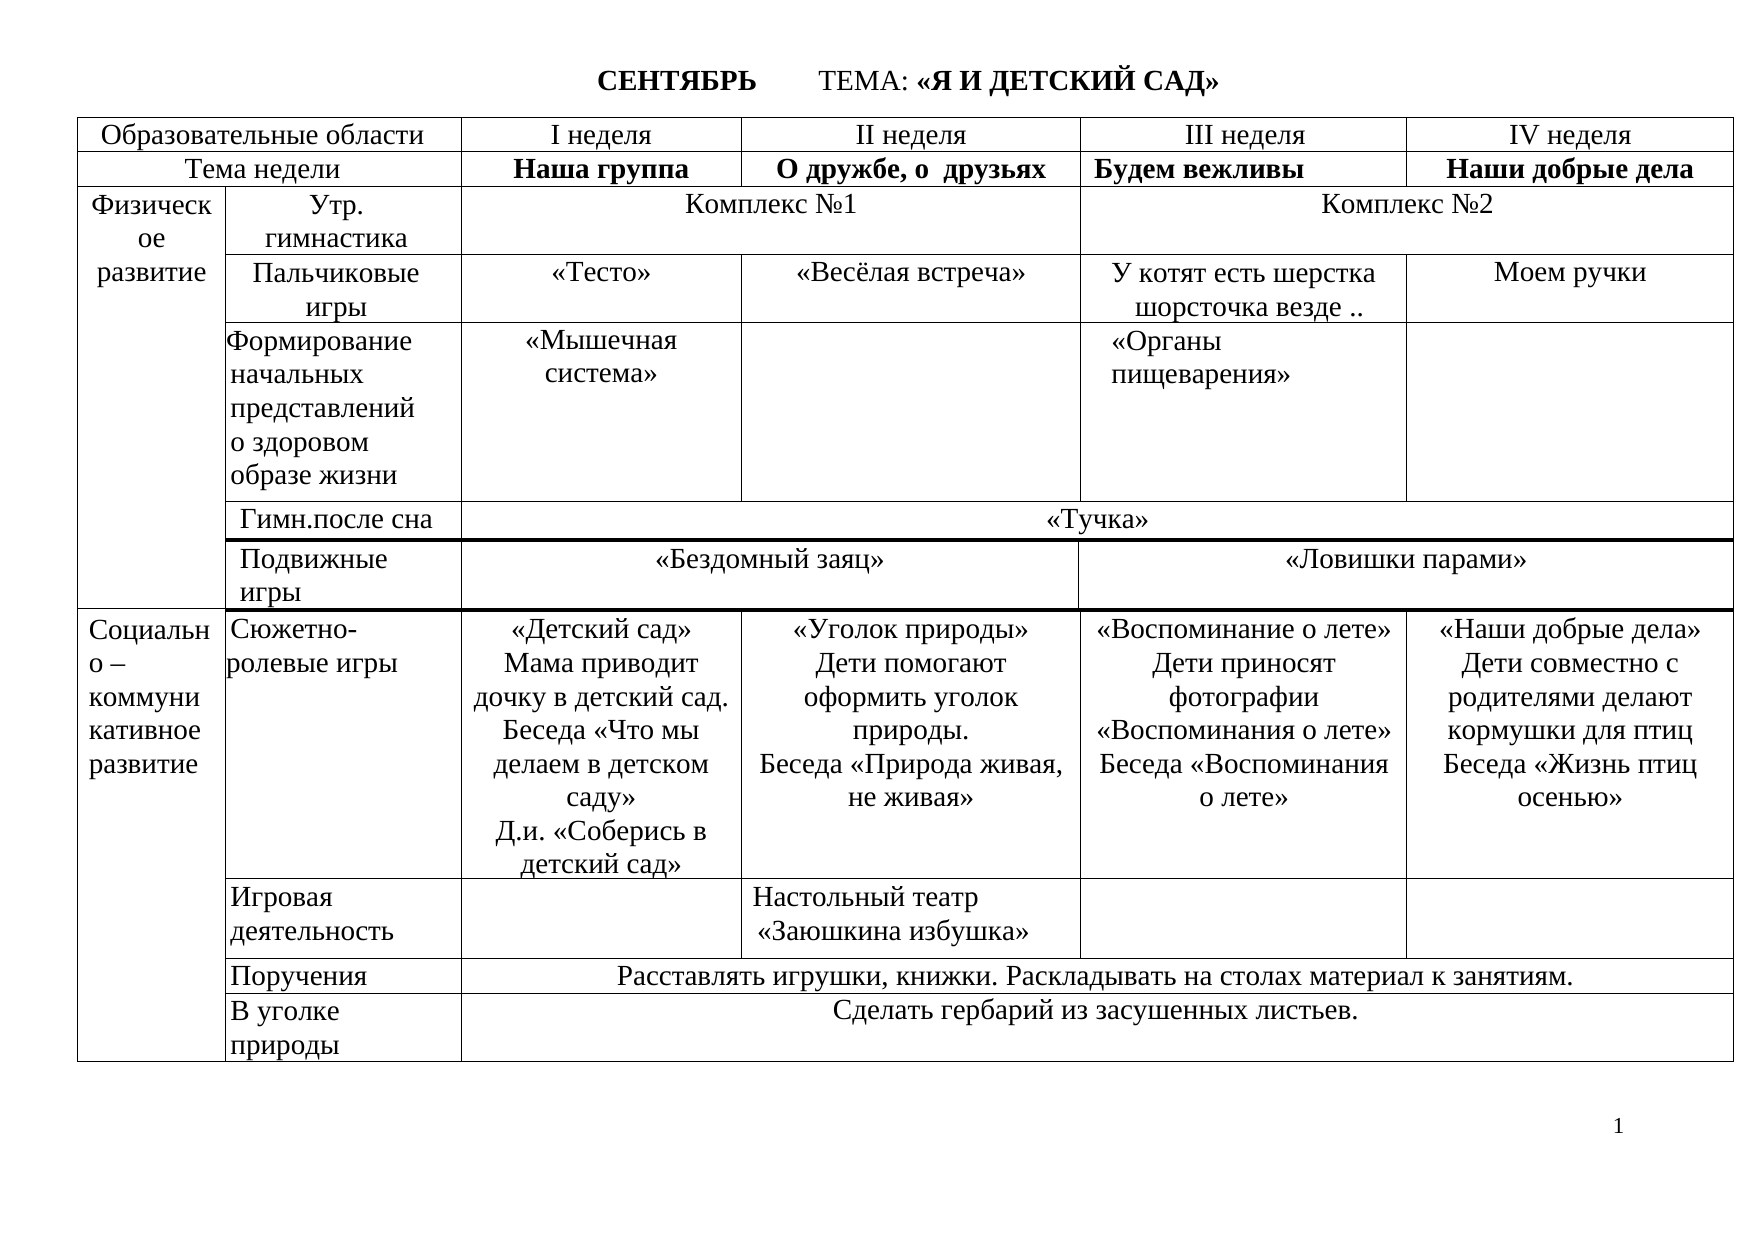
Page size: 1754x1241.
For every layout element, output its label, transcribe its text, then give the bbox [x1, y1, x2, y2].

table_cell [1407, 879, 1733, 958]
table_cell В уголке природы [226, 994, 461, 1061]
table_header IV неделя [1407, 118, 1733, 151]
table_cell Игровая деятельность [226, 879, 461, 958]
table_cell Будем вежливы [1081, 152, 1406, 186]
table_cell «Мышечная система» [462, 323, 741, 501]
table_cell Подвижные игры [226, 542, 461, 608]
table_cell «Бездомный заяц» [462, 542, 1078, 608]
table_cell Комплекс №1 [462, 187, 1080, 254]
table_cell У котят есть шерстка шорсточка везде .. [1081, 255, 1406, 322]
table_cell Формирование начальных представлений о здоровом образе жизни [226, 323, 461, 501]
table_cell «Ловишки парами» [1079, 542, 1733, 608]
table_cell [1081, 879, 1406, 958]
table_cell «Наши добрые дела» Дети совместно с родителями делают кормушки для птиц Беседа «Жизнь птиц осенью» [1407, 612, 1733, 878]
table_cell Пальчиковые игры [226, 255, 461, 322]
table_cell «Тучка» [462, 502, 1733, 538]
table_cell Социальн о – коммуни кативное развитие [78, 609, 225, 1061]
table_cell Комплекс №2 [1081, 187, 1733, 254]
table_cell «Весёлая встреча» [742, 255, 1080, 322]
table_header III неделя [1081, 118, 1406, 151]
text СЕНТЯБРЬ ТЕМА: «Я И ДЕТСКИЙ САД» [77, 63, 1739, 96]
table_cell Расставлять игрушки, книжки. Раскладывать на столах материал к занятиям. [462, 959, 1733, 992]
table_cell Гимн.после сна [226, 502, 461, 538]
table_cell Наши добрые дела [1407, 152, 1733, 186]
table_cell [1407, 323, 1733, 501]
table_cell Моем ручки [1407, 255, 1733, 322]
table_cell [742, 323, 1080, 501]
table_cell Наша группа [462, 152, 741, 186]
table_cell «Органы пищеварения» [1081, 323, 1406, 501]
table_header Образовательные области [78, 118, 461, 151]
table_header II неделя [742, 118, 1080, 151]
table_cell Сделать гербарий из засушенных листьев. [462, 994, 1733, 1061]
table_header I неделя [462, 118, 741, 151]
table_cell Настольный театр «Заюшкина избушка» [742, 879, 1080, 958]
table_cell «Детский сад» Мама приводит дочку в детский сад. Беседа «Что мы делаем в детском саду» Д.и. «Соберись в детский сад» [462, 612, 741, 878]
table_cell Поручения [226, 959, 461, 992]
table_cell Утр. гимнастика [226, 187, 461, 254]
table_cell «Воспоминание о лете» Дети приносят фотографии «Воспоминания о лете» Беседа «Воспоминания о лете» [1081, 612, 1406, 878]
table_cell «Уголок природы» Дети помогают оформить уголок природы. Беседа «Природа живая, не живая» [742, 612, 1080, 878]
table_cell [462, 879, 741, 958]
table_cell «Тесто» [462, 255, 741, 322]
table_cell Физическ ое развитие [78, 187, 225, 608]
table_cell О дружбе, о друзьях [742, 152, 1080, 186]
table_cell Тема недели [78, 152, 461, 186]
table_cell Сюжетно- ролевые игры [226, 612, 461, 878]
